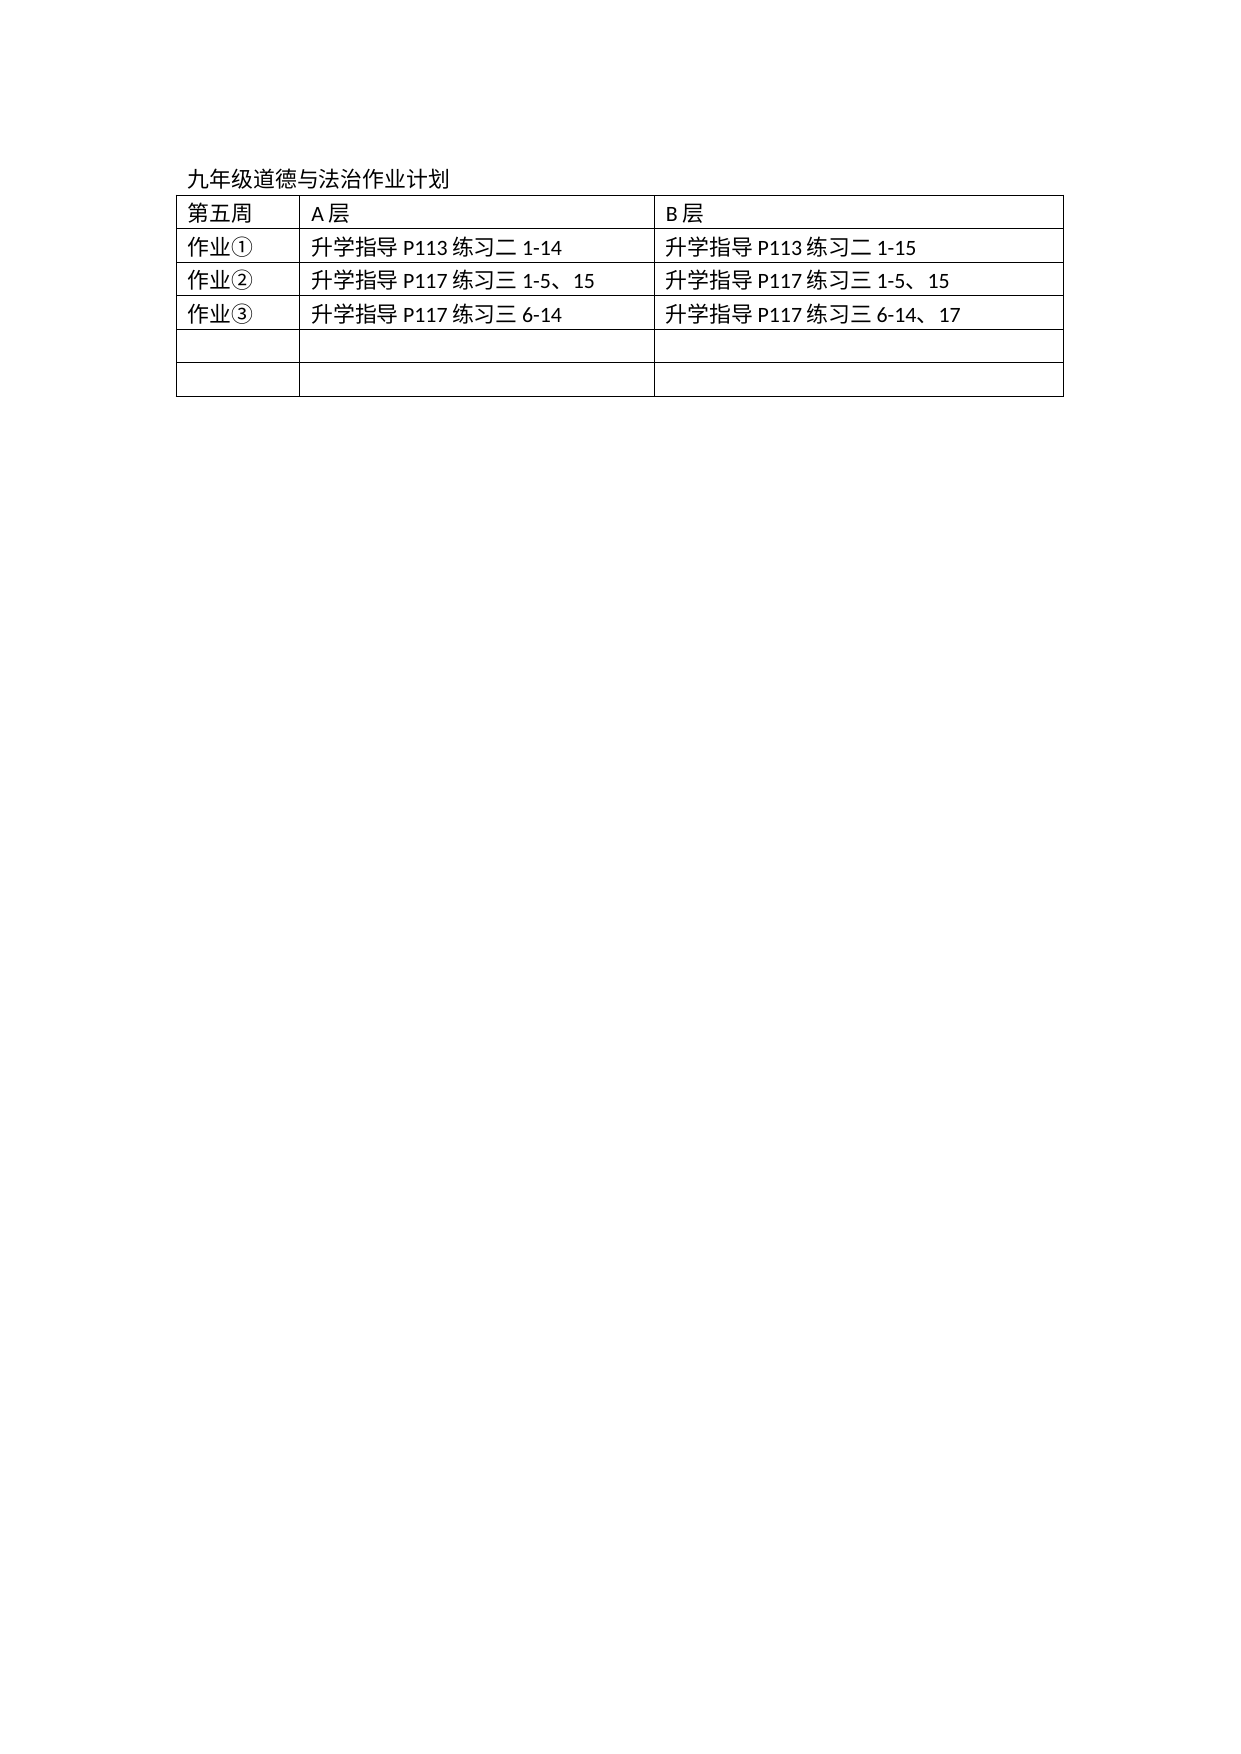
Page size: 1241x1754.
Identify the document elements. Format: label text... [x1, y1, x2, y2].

table_cell 作业② [177, 263, 299, 295]
table_cell [177, 363, 299, 396]
table_cell 升学指导P113练习二1-14 [300, 229, 654, 262]
table_cell [655, 330, 1063, 362]
table_cell 升学指导P113练习二1-15 [655, 229, 1063, 262]
table_header B层 [655, 196, 1063, 228]
table_cell [177, 330, 299, 362]
table_header 第五周 [177, 196, 299, 228]
table_cell 作业③ [177, 296, 299, 329]
table_cell 作业① [177, 229, 299, 262]
table_cell 升学指导P117练习三1-5、15 [300, 263, 654, 295]
table_cell 升学指导P117练习三1-5、15 [655, 263, 1063, 295]
table_cell 升学指导P117练习三6-14 [300, 296, 654, 329]
text 九年级道德与法治作业计划 [187, 162, 1053, 194]
table_cell [300, 330, 654, 362]
table_cell [655, 363, 1063, 396]
table_header A层 [300, 196, 654, 228]
table_cell 升学指导P117练习三6-14、17 [655, 296, 1063, 329]
table_cell [300, 363, 654, 396]
